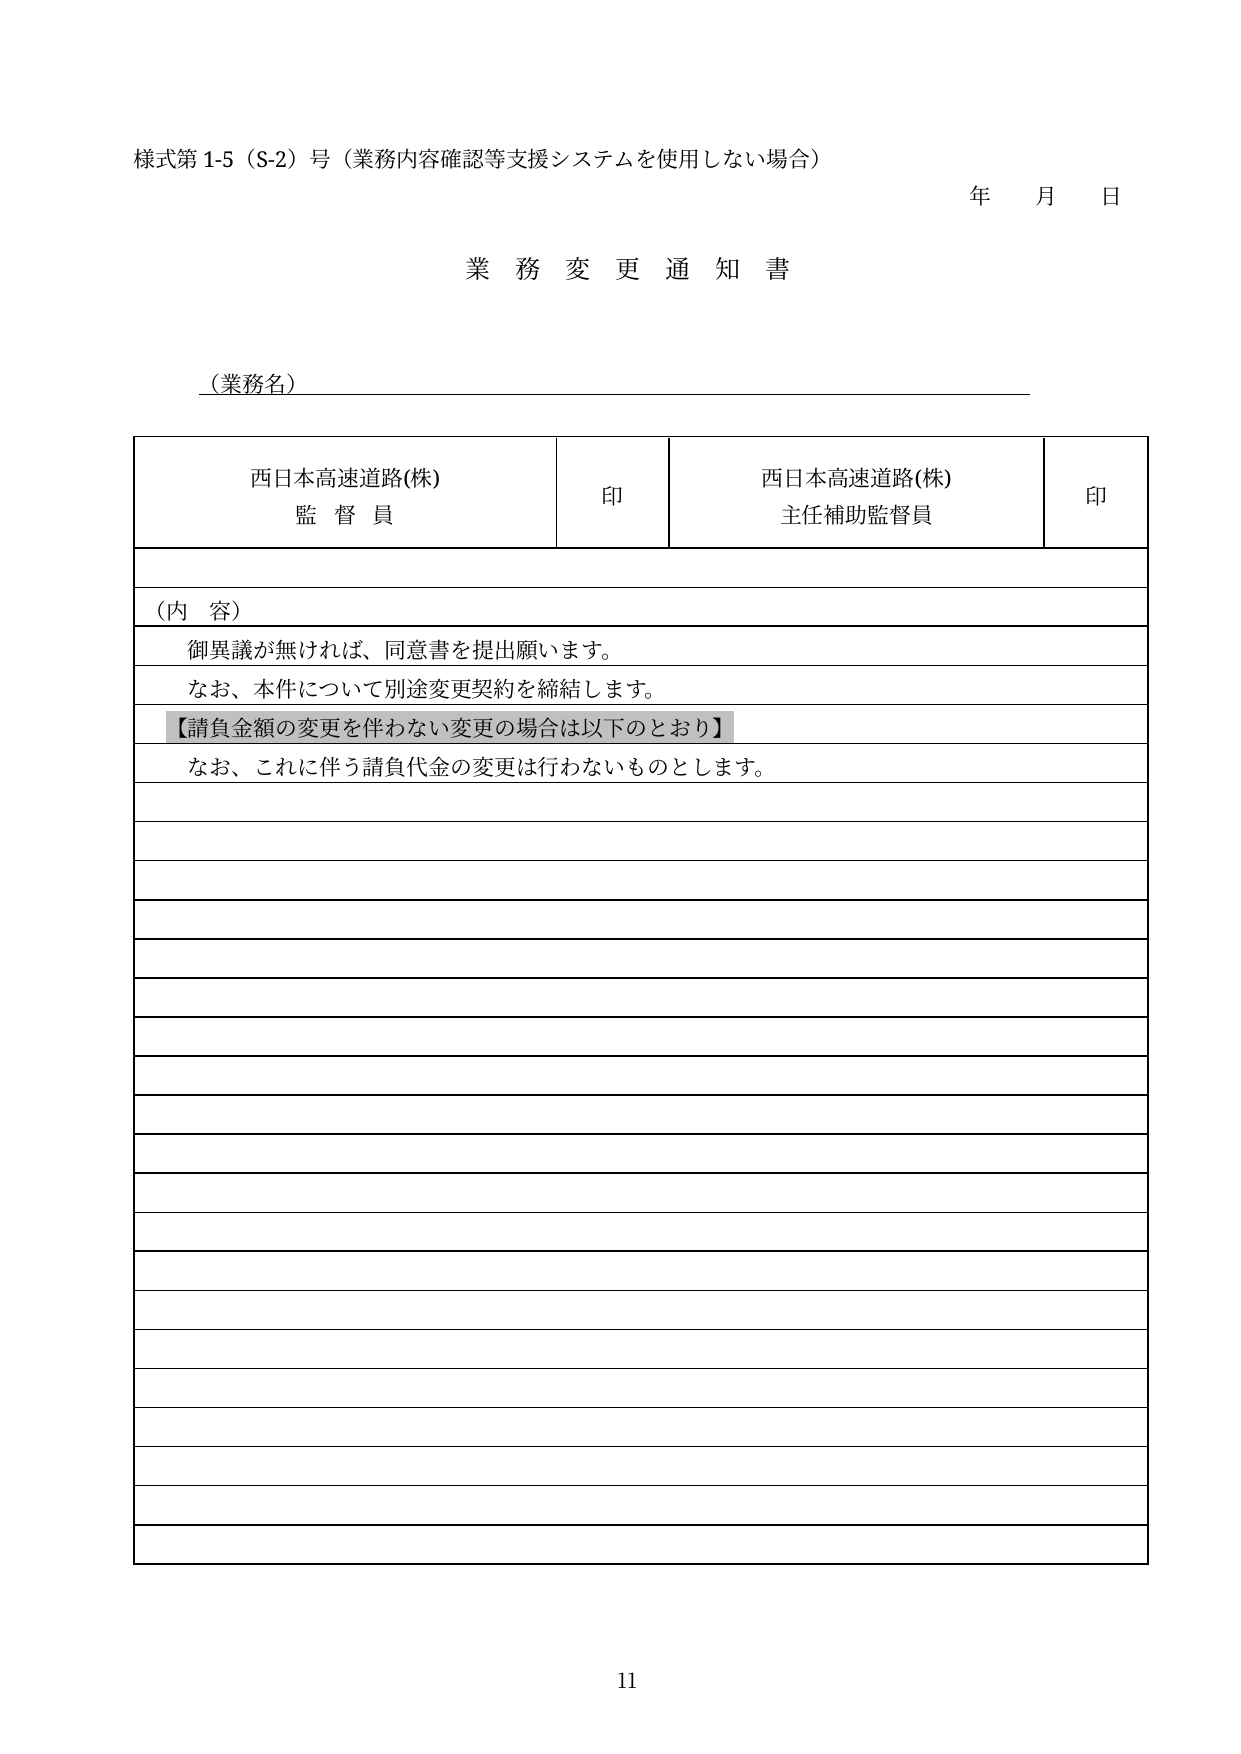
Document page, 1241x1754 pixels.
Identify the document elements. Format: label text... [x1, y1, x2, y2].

table_cell [135, 1252, 1147, 1289]
table_cell [135, 1057, 1147, 1094]
table_cell [135, 1135, 1147, 1172]
table_cell [135, 901, 1147, 938]
table_cell なお、本件について別途変更契約を締結します。 [135, 666, 1147, 703]
table_cell （内 容） [135, 588, 1147, 625]
table_cell 御異議が無ければ、同意書を提出願います。 [135, 627, 1147, 664]
table_cell [135, 1486, 1147, 1524]
table_cell [135, 822, 1147, 860]
table_cell [135, 1330, 1147, 1368]
table_cell なお、これに伴う請負代金の変更は行わないものとします。 [135, 744, 1147, 782]
table_cell [135, 1213, 1147, 1250]
table_cell [135, 1526, 1147, 1563]
table_cell [135, 1369, 1147, 1407]
table_cell [135, 783, 1147, 821]
table_cell 【請負金額の変更を伴わない変更の場合は以下のとおり】 [135, 705, 1147, 743]
table_header 西日本高速道路(株) 監 督 員 [135, 437, 556, 547]
table_cell [135, 979, 1147, 1016]
table_cell [135, 1174, 1147, 1211]
table_header 西日本高速道路(株) 主任補助監督員 [670, 437, 1044, 547]
table_cell [135, 1447, 1147, 1485]
table_cell [135, 1018, 1147, 1055]
table_header 印 [557, 437, 669, 547]
text （業務名） [133, 361, 1122, 398]
text 年 月 日 [133, 173, 1122, 211]
table_cell [135, 1408, 1147, 1446]
table_header 印 [1045, 437, 1147, 547]
table_cell [135, 861, 1147, 899]
text 業 務 変 更 通 知 書 [133, 248, 1122, 286]
table_cell [135, 1096, 1147, 1133]
table_cell [135, 940, 1147, 977]
text 様式第1-5（S-2）号（業務内容確認等支援システムを使用しない場合） [133, 136, 1122, 173]
table_cell [135, 1291, 1147, 1328]
table_cell [135, 549, 1147, 586]
